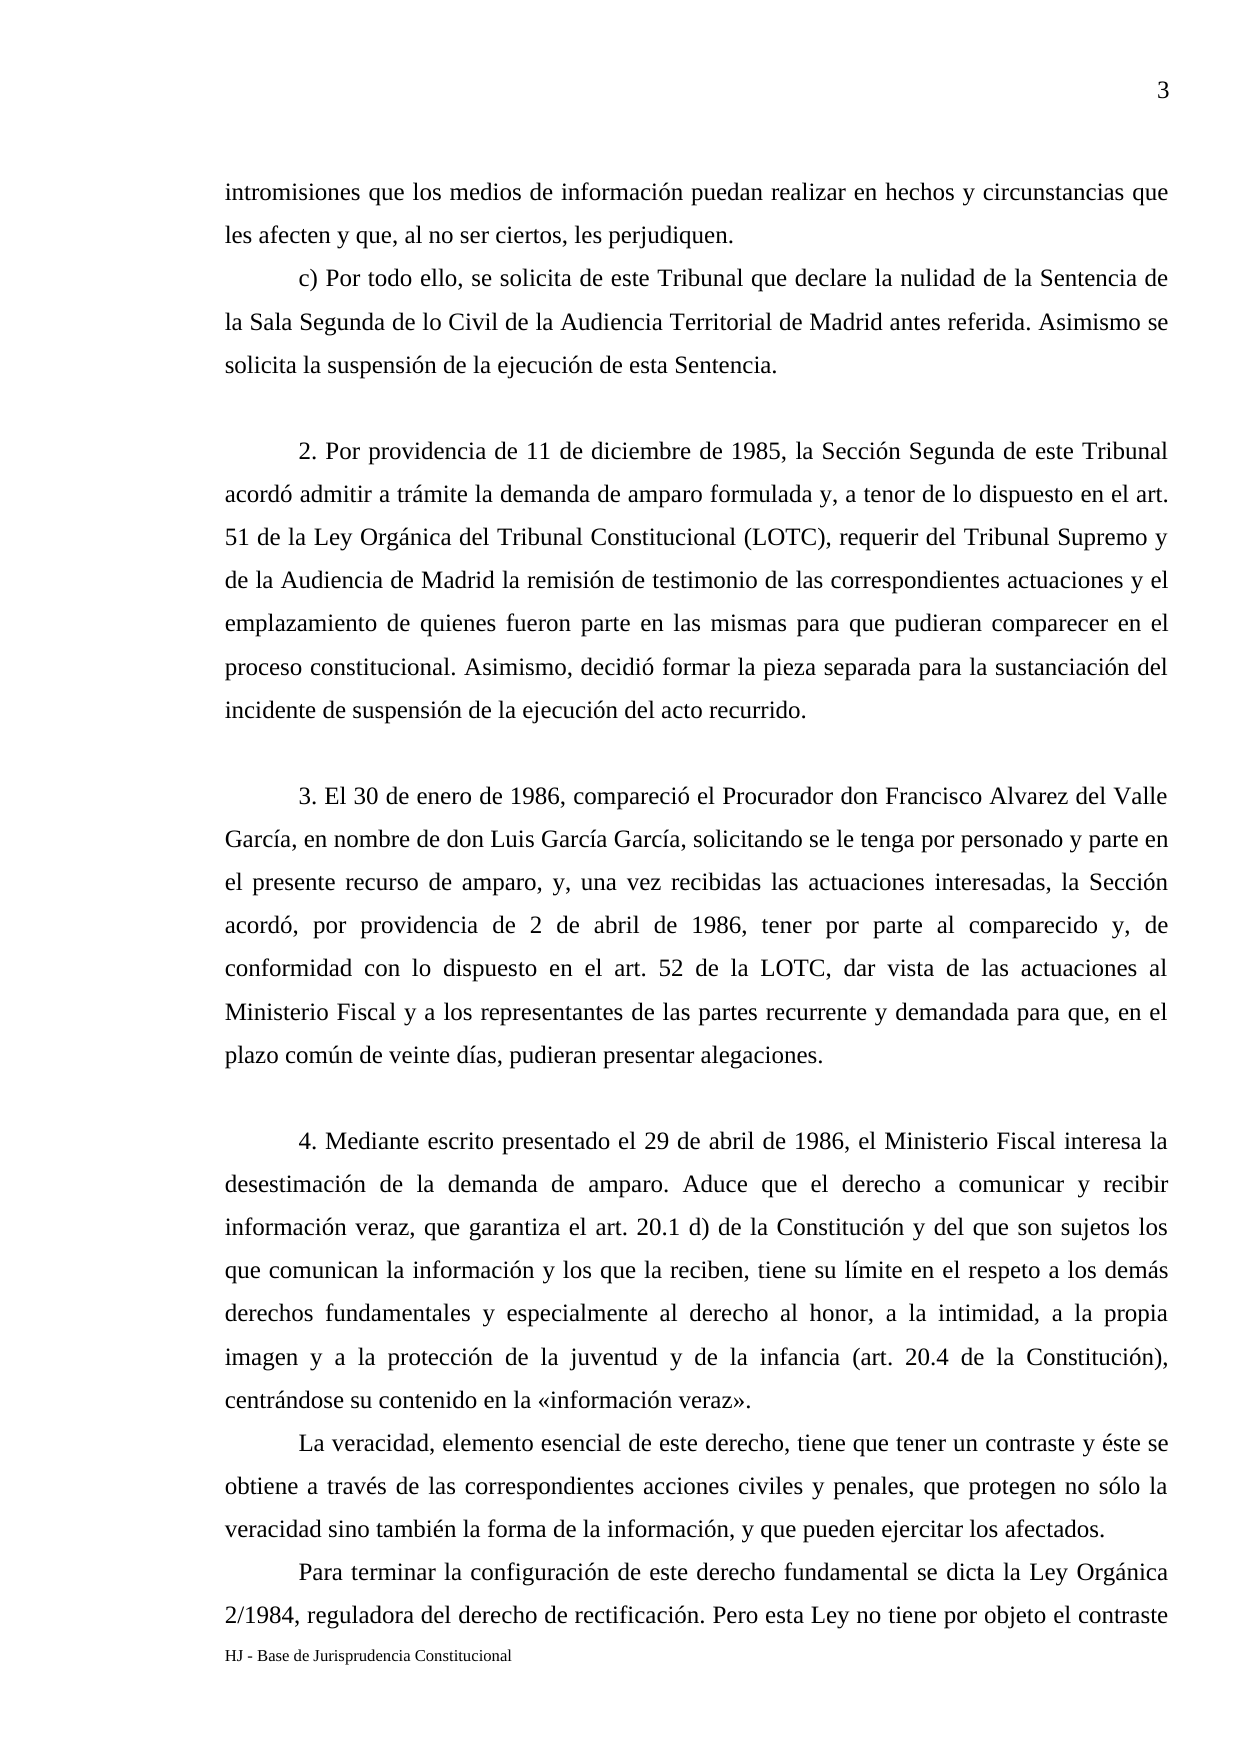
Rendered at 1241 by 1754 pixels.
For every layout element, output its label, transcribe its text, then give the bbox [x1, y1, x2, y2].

text 4. Mediante escrito presentado el 29 de abril de 1986, el Ministerio Fiscal interesa la desestimación de la demanda de amparo. Aduce que el derecho a comunicar y recibir información veraz, que garantiza el art. 20.1 d) de la Constitución y del que son sujetos los que comunican la información y los que la reciben, tiene su límite en el respeto a los demás derechos fundamentales y especialmente al derecho al honor, a la intimidad, a la propia imagen y a la protección de la juventud y de la infancia (art. 20.4 de la Constitución), centrándose su contenido en la «información veraz». [224, 1126, 1169, 1413]
text 2. Por providencia de 11 de diciembre de 1985, la Sección Segunda de este Tribunal acordó admitir a trámite la demanda de amparo formulada y, a tenor de lo dispuesto en el art. 51 de la Ley Orgánica del Tribunal Constitucional (LOTC), requerir del Tribunal Supremo y de la Audiencia de Madrid la remisión de testimonio de las correspondientes actuaciones y el emplazamiento de quienes fueron parte en las mismas para que pudieran comparecer en el proceso constitucional. Asimismo, decidió formar la pieza separada para la sustanciación del incidente de suspensión de la ejecución del acto recurrido. [224, 436, 1169, 723]
text c) Por todo ello, se solicita de este Tribunal que declare la nulidad de la Sentencia de la Sala Segunda de lo Civil de la Audiencia Territorial de Madrid antes referida. Asimismo se solicita la suspensión de la ejecución de esta Sentencia. [224, 263, 1169, 378]
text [224, 177, 1169, 249]
text 3. El 30 de enero de 1986, compareció el Procurador don Francisco Alvarez del Valle García, en nombre de don Luis García García, solicitando se le tenga por personado y parte en el presente recurso de amparo, y, una vez recibidas las actuaciones interesadas, la Sección acordó, por providencia de 2 de abril de 1986, tener por parte al comparecido y, de conformidad con lo dispuesto en el art. 52 de la LOTC, dar vista de las actuaciones al Ministerio Fiscal y a los representantes de las partes recurrente y demandada para que, en el plazo común de veinte días, pudieran presentar alegaciones. [224, 781, 1169, 1068]
text La veracidad, elemento esencial de este derecho, tiene que tener un contraste y éste se obtiene a través de las correspondientes acciones civiles y penales, que protegen no sólo la veracidad sino también la forma de la información, y que pueden ejercitar los afectados. [224, 1428, 1169, 1543]
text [224, 1557, 1169, 1629]
